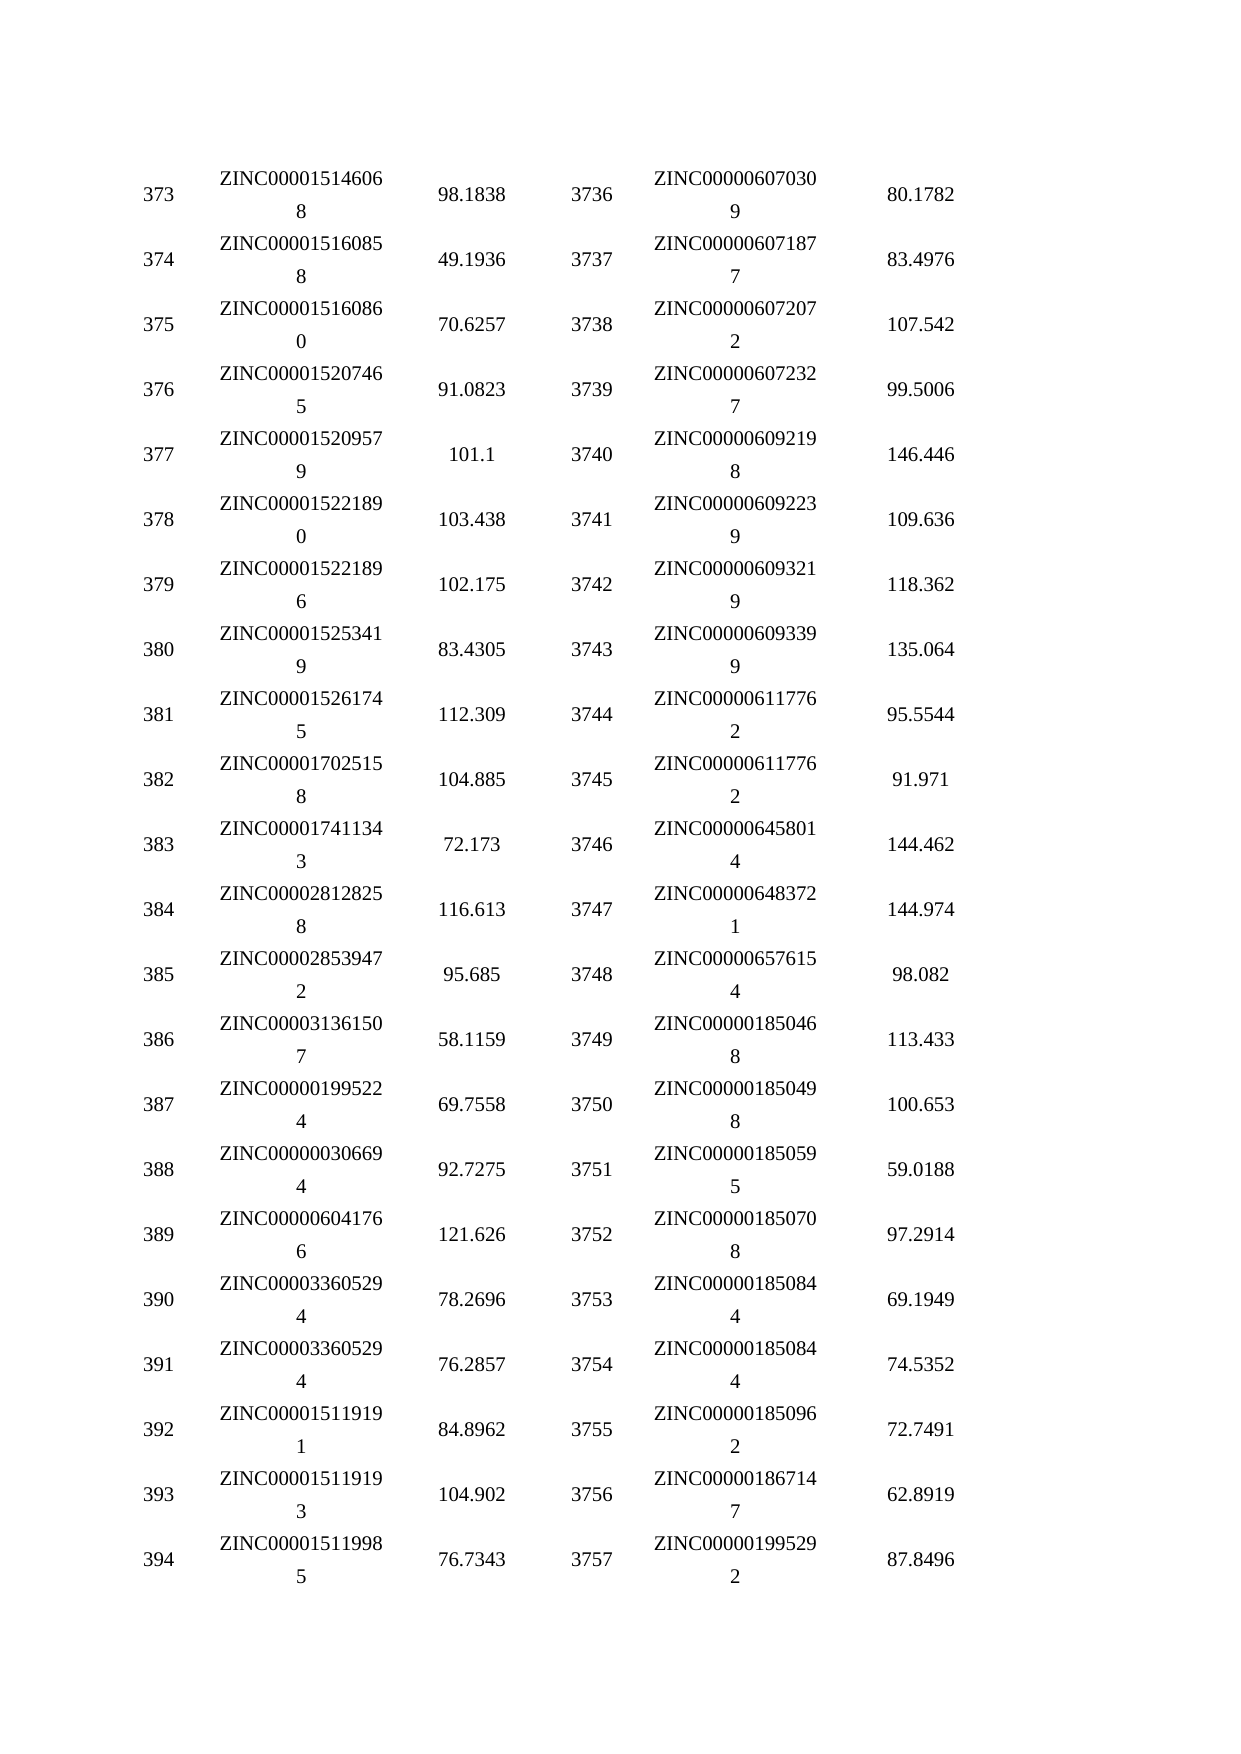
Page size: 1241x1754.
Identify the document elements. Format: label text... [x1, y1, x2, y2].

table_cell 70.6257 [398, 292, 546, 357]
table_cell ZINC000001850595 [637, 1137, 833, 1202]
table_cell 3751 [546, 1137, 637, 1202]
table_cell 109.636 [833, 487, 1008, 552]
table_cell ZINC000015160860 [204, 292, 398, 357]
table_cell 373 [113, 162, 204, 227]
table_cell ZINC000001850468 [637, 1007, 833, 1072]
table_cell 380 [113, 617, 204, 682]
table_cell 378 [113, 487, 204, 552]
table_cell ZINC000006070309 [637, 162, 833, 227]
table_cell ZINC000001850962 [637, 1397, 833, 1462]
table_cell 146.446 [833, 422, 1008, 487]
table_cell 102.175 [398, 552, 546, 617]
table_cell ZINC000006072072 [637, 292, 833, 357]
table_cell 389 [113, 1202, 204, 1267]
table_cell ZINC000017411343 [204, 812, 398, 877]
table_cell 388 [113, 1137, 204, 1202]
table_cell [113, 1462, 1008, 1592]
table_cell 69.7558 [398, 1072, 546, 1137]
table_cell 391 [113, 1332, 204, 1397]
table_cell ZINC000006458014 [637, 812, 833, 877]
table_cell 3754 [546, 1332, 637, 1397]
table_cell 377 [113, 422, 204, 487]
table_cell 3749 [546, 1007, 637, 1072]
table_cell 91.0823 [398, 357, 546, 422]
table_cell ZINC000006072327 [637, 357, 833, 422]
table_cell 83.4976 [833, 227, 1008, 292]
table_cell 3747 [546, 877, 637, 942]
table_cell 3745 [546, 747, 637, 812]
table_cell 104.885 [398, 747, 546, 812]
table_cell 84.8962 [398, 1397, 546, 1462]
table_cell 83.4305 [398, 617, 546, 682]
table_cell 91.971 [833, 747, 1008, 812]
table_cell ZINC000015221890 [204, 487, 398, 552]
table_cell 374 [113, 227, 204, 292]
table_cell 59.0188 [833, 1137, 1008, 1202]
table_cell ZINC000001850844 [637, 1332, 833, 1397]
table_cell ZINC000031361507 [204, 1007, 398, 1072]
table_cell 3739 [546, 357, 637, 422]
table_cell 3741 [546, 487, 637, 552]
table_cell 390 [113, 1267, 204, 1332]
table_cell 3738 [546, 292, 637, 357]
table_cell 386 [113, 1007, 204, 1072]
table_cell 100.653 [833, 1072, 1008, 1137]
table_cell 49.1936 [398, 227, 546, 292]
table_cell ZINC000015207465 [204, 357, 398, 422]
table_cell ZINC000006117762 [637, 747, 833, 812]
table_cell 80.1782 [833, 162, 1008, 227]
table_cell 3752 [546, 1202, 637, 1267]
table_cell ZINC000006483721 [637, 877, 833, 942]
table_cell ZINC000015253419 [204, 617, 398, 682]
table_cell 72.173 [398, 812, 546, 877]
table_cell 113.433 [833, 1007, 1008, 1072]
table_cell 3750 [546, 1072, 637, 1137]
table_cell ZINC000006071877 [637, 227, 833, 292]
table_cell ZINC000006092198 [637, 422, 833, 487]
table_cell ZINC000001995224 [204, 1072, 398, 1137]
table_cell 101.1 [398, 422, 546, 487]
table_cell 92.7275 [398, 1137, 546, 1202]
table_cell 58.1159 [398, 1007, 546, 1072]
table_cell 393 [113, 1462, 204, 1527]
table_cell 392 [113, 1397, 204, 1462]
table_cell ZINC000028539472 [204, 942, 398, 1007]
table_cell 144.462 [833, 812, 1008, 877]
table_cell 3736 [546, 162, 637, 227]
table_cell ZINC000001850844 [637, 1267, 833, 1332]
table_cell 375 [113, 292, 204, 357]
table_cell ZINC000006117762 [637, 682, 833, 747]
table_cell 3746 [546, 812, 637, 877]
table_cell 78.2696 [398, 1267, 546, 1332]
table_cell ZINC000006092239 [637, 487, 833, 552]
table_cell 3740 [546, 422, 637, 487]
table_cell 3748 [546, 942, 637, 1007]
table_cell ZINC000006041766 [204, 1202, 398, 1267]
table_cell 95.685 [398, 942, 546, 1007]
table_cell 99.5006 [833, 357, 1008, 422]
table_cell ZINC000015119191 [204, 1397, 398, 1462]
table_cell 384 [113, 877, 204, 942]
table_cell ZINC000000306694 [204, 1137, 398, 1202]
table_cell 118.362 [833, 552, 1008, 617]
table_cell 121.626 [398, 1202, 546, 1267]
table_cell ZINC000028128258 [204, 877, 398, 942]
table_cell 69.1949 [833, 1267, 1008, 1332]
table_cell 3755 [546, 1397, 637, 1462]
table_cell ZINC000015221896 [204, 552, 398, 617]
table_cell 383 [113, 812, 204, 877]
table_cell ZINC000015209579 [204, 422, 398, 487]
table_cell 72.7491 [833, 1397, 1008, 1462]
table_cell 381 [113, 682, 204, 747]
table_cell 98.082 [833, 942, 1008, 1007]
table_cell ZINC000006093399 [637, 617, 833, 682]
table_cell 3744 [546, 682, 637, 747]
table_cell ZINC000015261745 [204, 682, 398, 747]
table_cell 135.064 [833, 617, 1008, 682]
table_cell 116.613 [398, 877, 546, 942]
table_cell ZINC000001850708 [637, 1202, 833, 1267]
table_cell 3737 [546, 227, 637, 292]
table_cell ZINC000033605294 [204, 1267, 398, 1332]
table_cell 97.2914 [833, 1202, 1008, 1267]
table_cell ZINC000017025158 [204, 747, 398, 812]
table_cell 3743 [546, 617, 637, 682]
table_cell 76.2857 [398, 1332, 546, 1397]
table_cell 376 [113, 357, 204, 422]
table_cell 387 [113, 1072, 204, 1137]
table_cell ZINC000033605294 [204, 1332, 398, 1397]
table_cell 107.542 [833, 292, 1008, 357]
table_cell ZINC000006093219 [637, 552, 833, 617]
table_cell 379 [113, 552, 204, 617]
table_cell 103.438 [398, 487, 546, 552]
table_cell 95.5544 [833, 682, 1008, 747]
table_cell 382 [113, 747, 204, 812]
table_cell 98.1838 [398, 162, 546, 227]
table_cell 74.5352 [833, 1332, 1008, 1397]
table_cell 3742 [546, 552, 637, 617]
table_cell 144.974 [833, 877, 1008, 942]
table_cell 3753 [546, 1267, 637, 1332]
table_cell 112.309 [398, 682, 546, 747]
table_cell ZINC000015146068 [204, 162, 398, 227]
table_cell ZINC000001850498 [637, 1072, 833, 1137]
table_cell ZINC000015160858 [204, 227, 398, 292]
table_cell 385 [113, 942, 204, 1007]
table_cell ZINC000006576154 [637, 942, 833, 1007]
